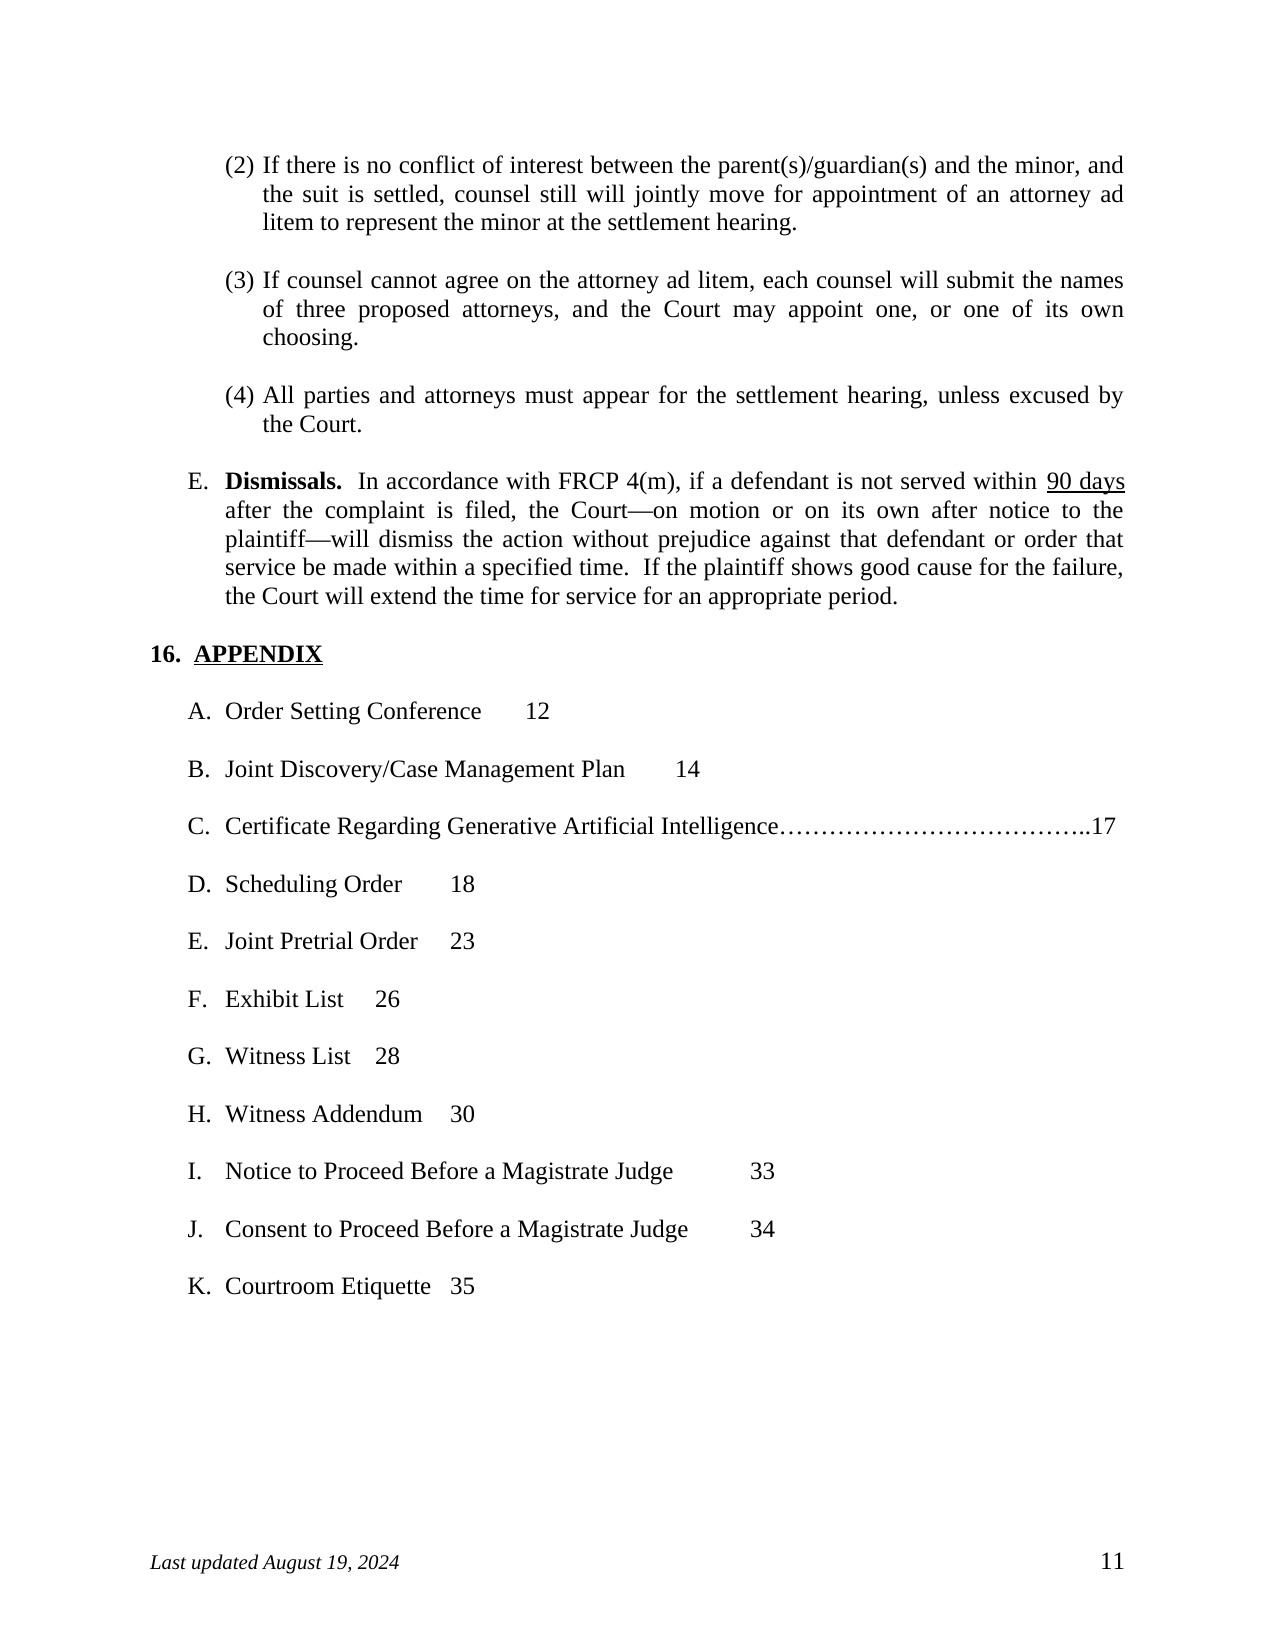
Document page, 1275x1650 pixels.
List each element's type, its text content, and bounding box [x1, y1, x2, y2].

list If counsel cannot agree on the attorney ad litem, each counsel will submit the names of three proposed attorneys, and the Court may appoint one, or one of its own choosing. [225, 265, 1125, 351]
list Witness List 28 [187, 1041, 1125, 1070]
list Certificate Regarding Generative Artificial Intelligence………………………………..17 [187, 811, 1125, 840]
list Courtroom Etiquette 35 [187, 1271, 1125, 1300]
list Order Setting Conference 12 [187, 696, 1125, 725]
list Dismissals. In accordance with FRCP 4(m), if a defendant is not served within 90 days after the complaint is filed, the Court—on motion or on its own after notice to the plaintiff—will dismiss the action without prejudice against that defendant or order that service be made within a specified time. If the plaintiff shows good cause for the failure, the Court will extend the time for service for an appropriate period. [187, 466, 1125, 610]
list All parties and attorneys must appear for the settlement hearing, unless excused by the Court. [225, 380, 1125, 437]
list Joint Pretrial Order 23 [187, 926, 1125, 955]
list Scheduling Order 18 [187, 869, 1125, 897]
list appendix [150, 639, 1125, 667]
list Notice to Proceed Before a Magistrate Judge 33 [187, 1156, 1125, 1185]
list Joint Discovery/Case Management Plan 14 [187, 754, 1125, 782]
list Witness Addendum 30 [187, 1099, 1125, 1127]
list If there is no conflict of interest between the parent(s)/guardian(s) and the minor, and the suit is settled, counsel still will jointly move for appointment of an attorney ad litem to represent the minor at the settlement hearing. [225, 150, 1125, 236]
list Consent to Proceed Before a Magistrate Judge 34 [187, 1214, 1125, 1242]
list Exhibit List 26 [187, 984, 1125, 1012]
